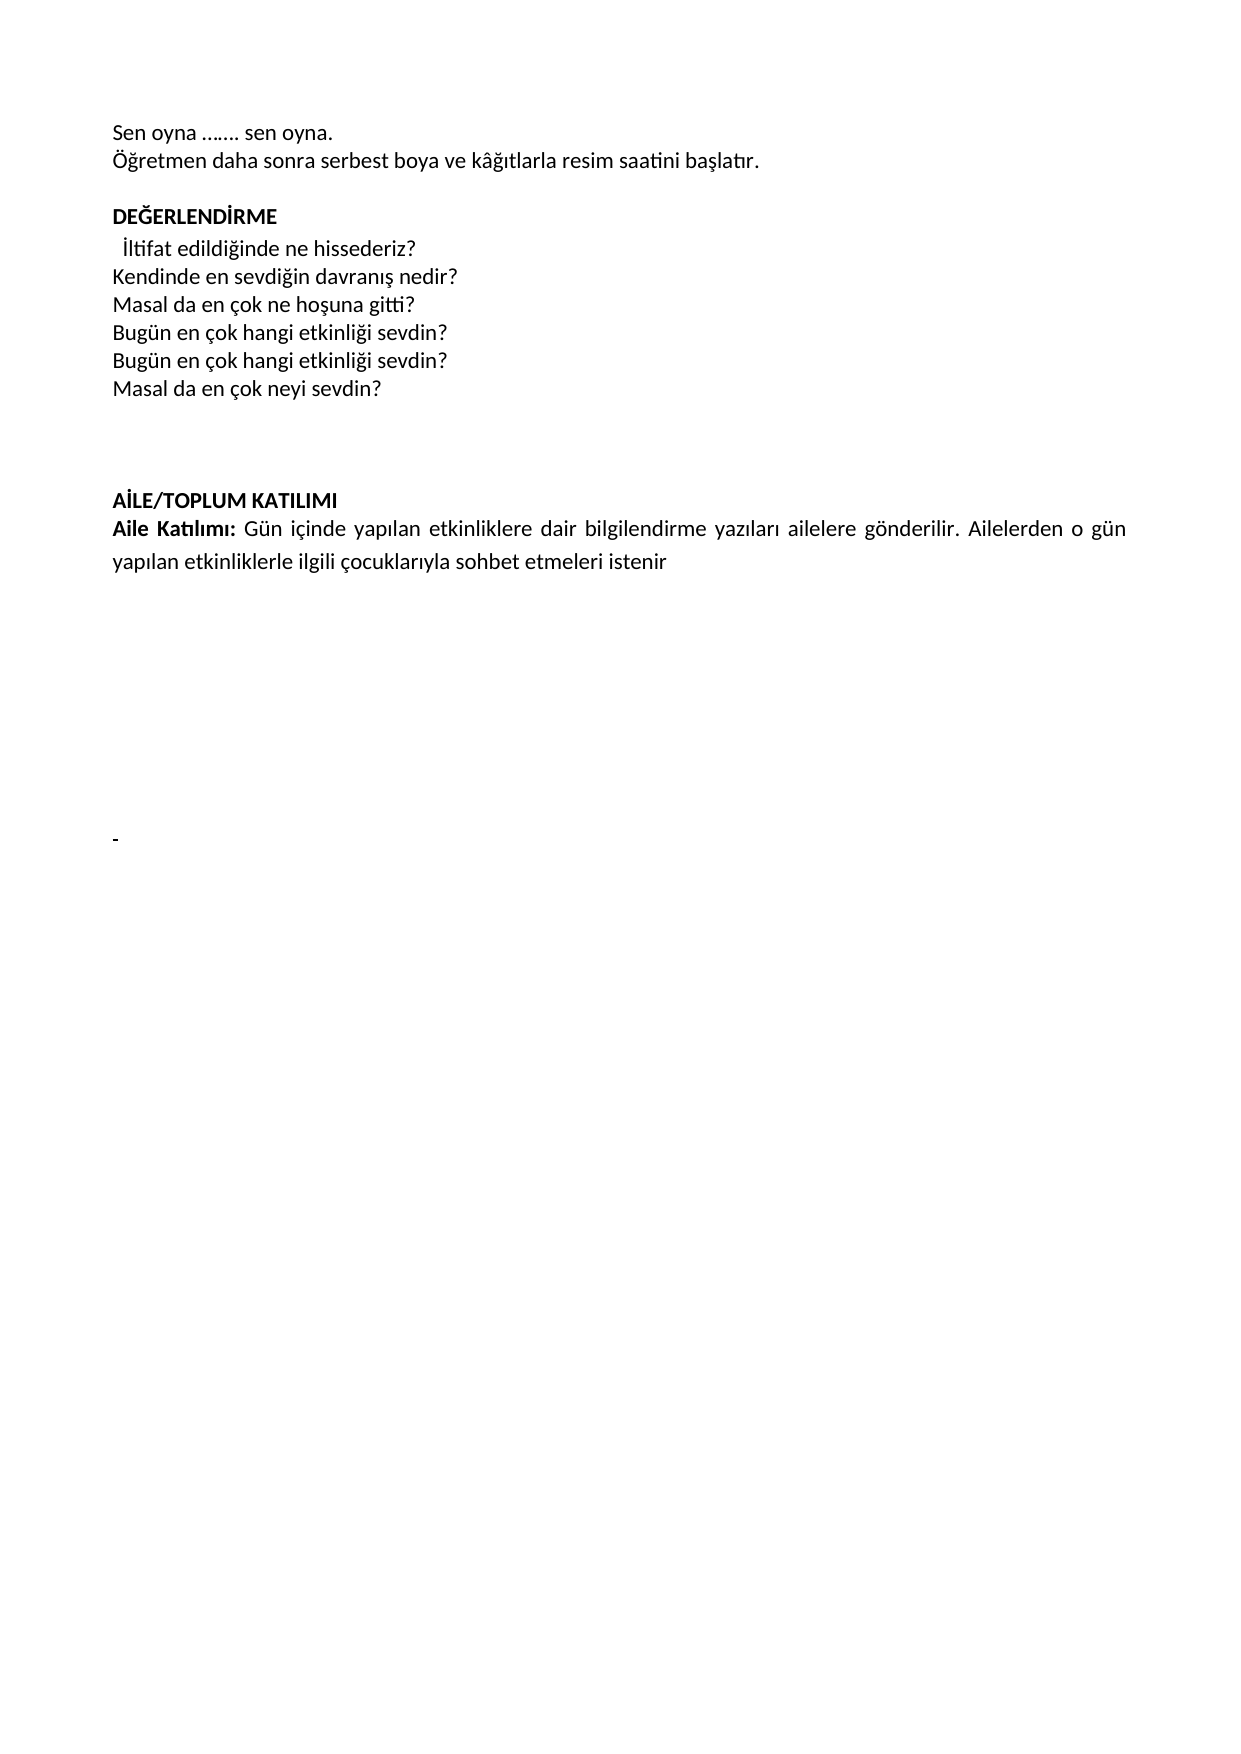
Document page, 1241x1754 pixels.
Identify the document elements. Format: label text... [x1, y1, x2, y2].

text Sen oyna ……. sen oyna. [112, 118, 1128, 146]
text Bugün en çok hangi etkinliği sevdin? [112, 346, 1128, 374]
text Bugün en çok hangi etkinliği sevdin? [112, 318, 1128, 346]
text Kendinde en sevdiğin davranış nedir? [112, 262, 1128, 290]
text Öğretmen daha sonra serbest boya ve kâğıtlarla resim saatini başlatır. [112, 146, 1128, 174]
text İltifat edildiğinde ne hissederiz? [112, 234, 1128, 262]
text DEĞERLENDİRME [112, 202, 1128, 230]
text Masal da en çok neyi sevdin? [112, 374, 1128, 402]
text Masal da en çok ne hoşuna gitti? [112, 290, 1128, 318]
text Aile Katılımı: Gün içinde yapılan etkinliklere dair bilgilendirme yazıları ailelere gönderilir. Ailelerden o gün yapılan etkinliklerle ilgili çocuklarıyla sohbet etmeleri istenir [112, 514, 1128, 575]
text AİLE/TOPLUM KATILIMI [112, 487, 1128, 514]
